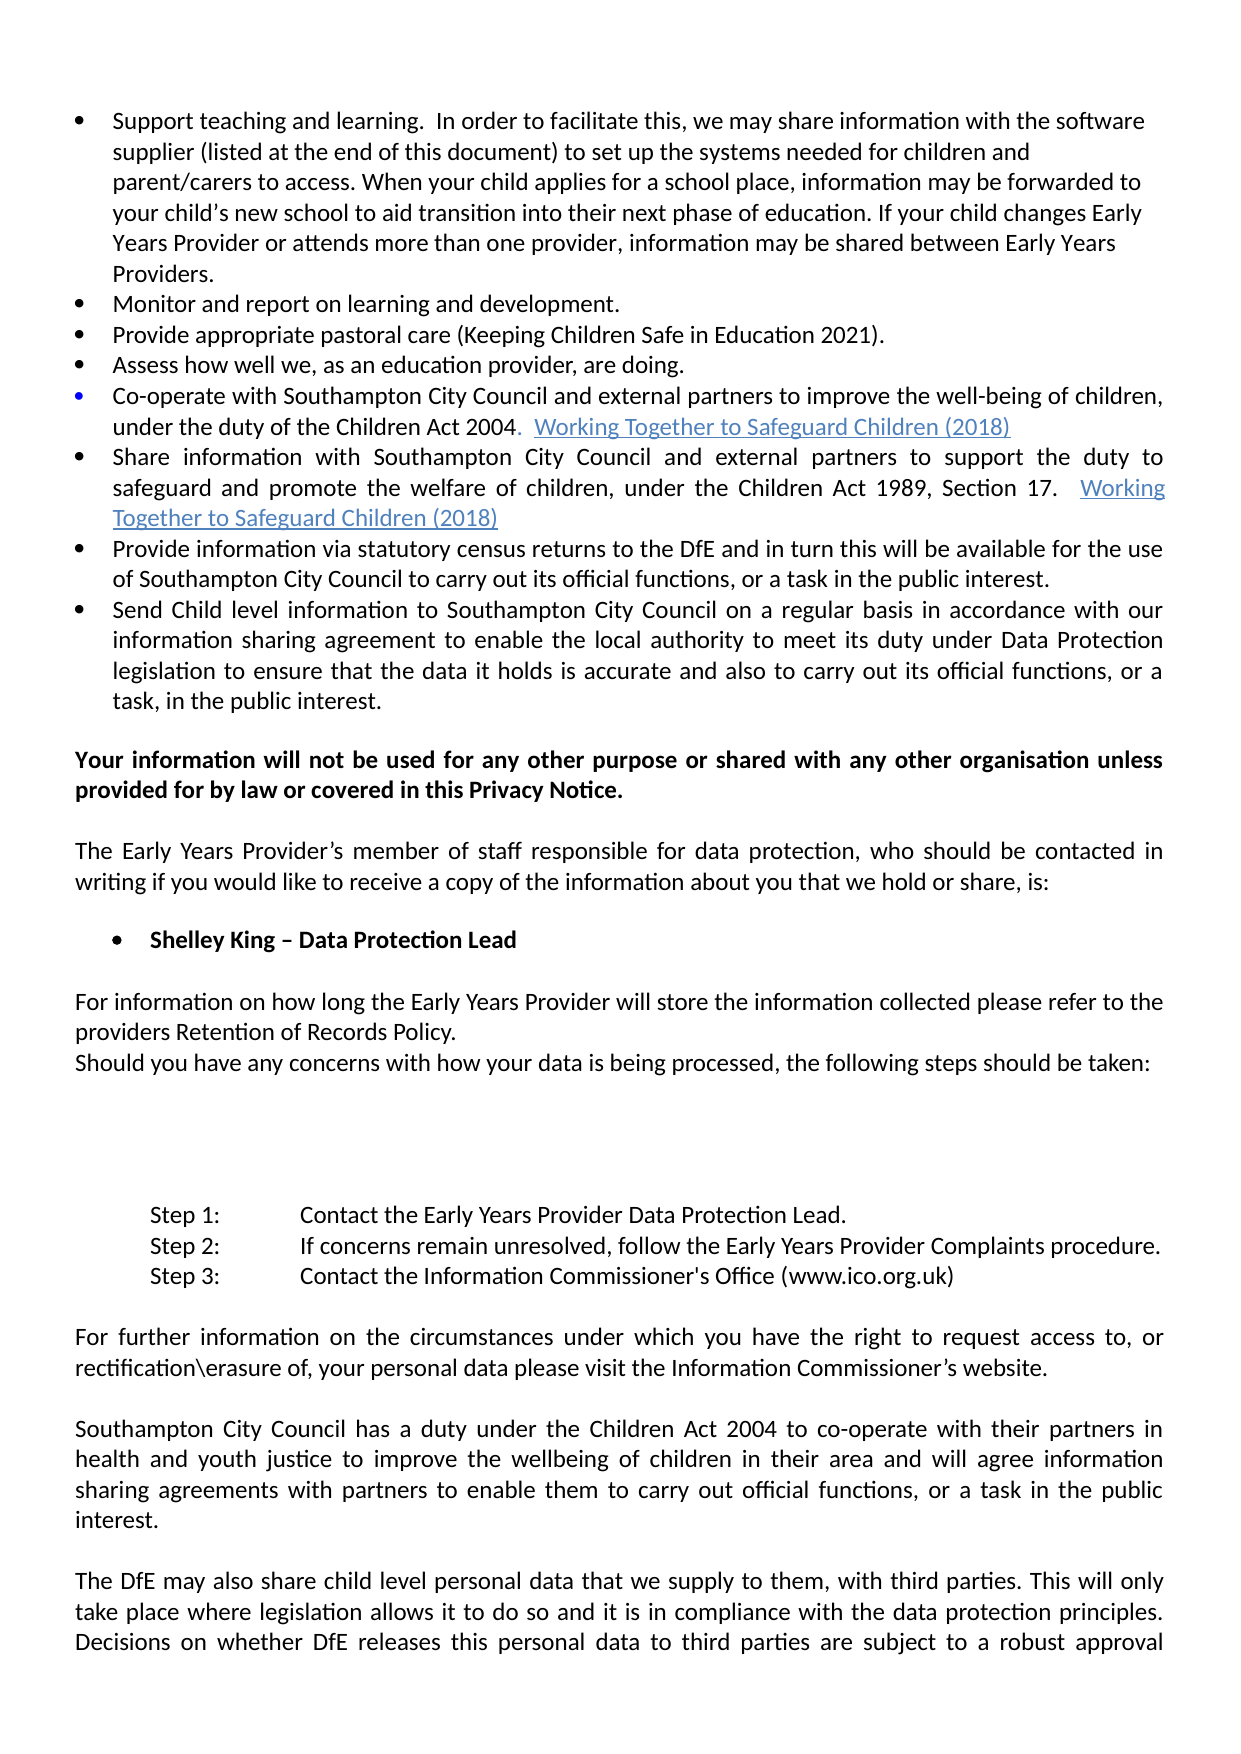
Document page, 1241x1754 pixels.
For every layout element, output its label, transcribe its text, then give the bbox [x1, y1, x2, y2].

text Your information will not be used for any other purpose or shared with any other organisation unless provided for by law or covered in this Privacy Notice. [75, 744, 1165, 805]
text For further information on the circumstances under which you have the right to request access to, or rectification\erasure of, your personal data please visit the Information Commissioner’s website. [75, 1321, 1165, 1382]
text The Early Years Provider’s member of staff responsible for data protection, who should be contacted in writing if you would like to receive a copy of the information about you that we hold or share, is: [75, 836, 1165, 897]
text Step 1: Contact the Early Years Provider Data Protection Lead. [75, 1199, 1165, 1230]
list Share information with Southampton City Council and external partners to support the duty to safeguard and promote the welfare of children, under the Children Act 1989, Section 17. Working Together to Safeguard Children (2018) [75, 441, 1165, 533]
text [75, 1566, 1165, 1657]
list Assess how well we, as an education provider, are doing. [75, 350, 1165, 380]
text Should you have any concerns with how your data is being processed, the following steps should be taken: [75, 1047, 1165, 1077]
text Southampton City Council has a duty under the Children Act 2004 to co-operate with their partners in health and youth justice to improve the wellbeing of children in their area and will agree information sharing agreements with partners to enable them to carry out official functions, or a task in the public interest. [75, 1413, 1165, 1535]
list Co-operate with Southampton City Council and external partners to improve the well-being of children, under the duty of the Children Act 2004. Working Together to Safeguard Children (2018) [75, 380, 1165, 441]
list Provide information via statutory census returns to the DfE and in turn this will be available for the use of Southampton City Council to carry out its official functions, or a task in the public interest. [75, 533, 1165, 594]
list Provide appropriate pastoral care (Keeping Children Safe in Education 2021). [75, 319, 1165, 350]
list Send Child level information to Southampton City Council on a regular basis in accordance with our information sharing agreement to enable the local authority to meet its duty under Data Protection legislation to ensure that the data it holds is accurate and also to carry out its official functions, or a task, in the public interest. [75, 594, 1165, 716]
list Monitor and report on learning and development. [75, 289, 1165, 319]
text Step 2: If concerns remain unresolved, follow the Early Years Provider Complaints procedure. [150, 1230, 1165, 1260]
list Shelley King – Data Protection Lead [112, 924, 1165, 955]
text For information on how long the Early Years Provider will store the information collected please refer to the providers Retention of Records Policy. [75, 986, 1165, 1047]
text Step 3: Contact the Information Commissioner's Office (www.ico.org.uk) [150, 1260, 1165, 1291]
list Support teaching and learning. In order to facilitate this, we may share information with the software supplier (listed at the end of this document) to set up the systems needed for children and parent/carers to access. When your child applies for a school place, information may be forwarded to your child’s new school to aid transition into their next phase of education. If your child changes Early Years Provider or attends more than one provider, information may be shared between Early Years Providers. [75, 106, 1165, 289]
